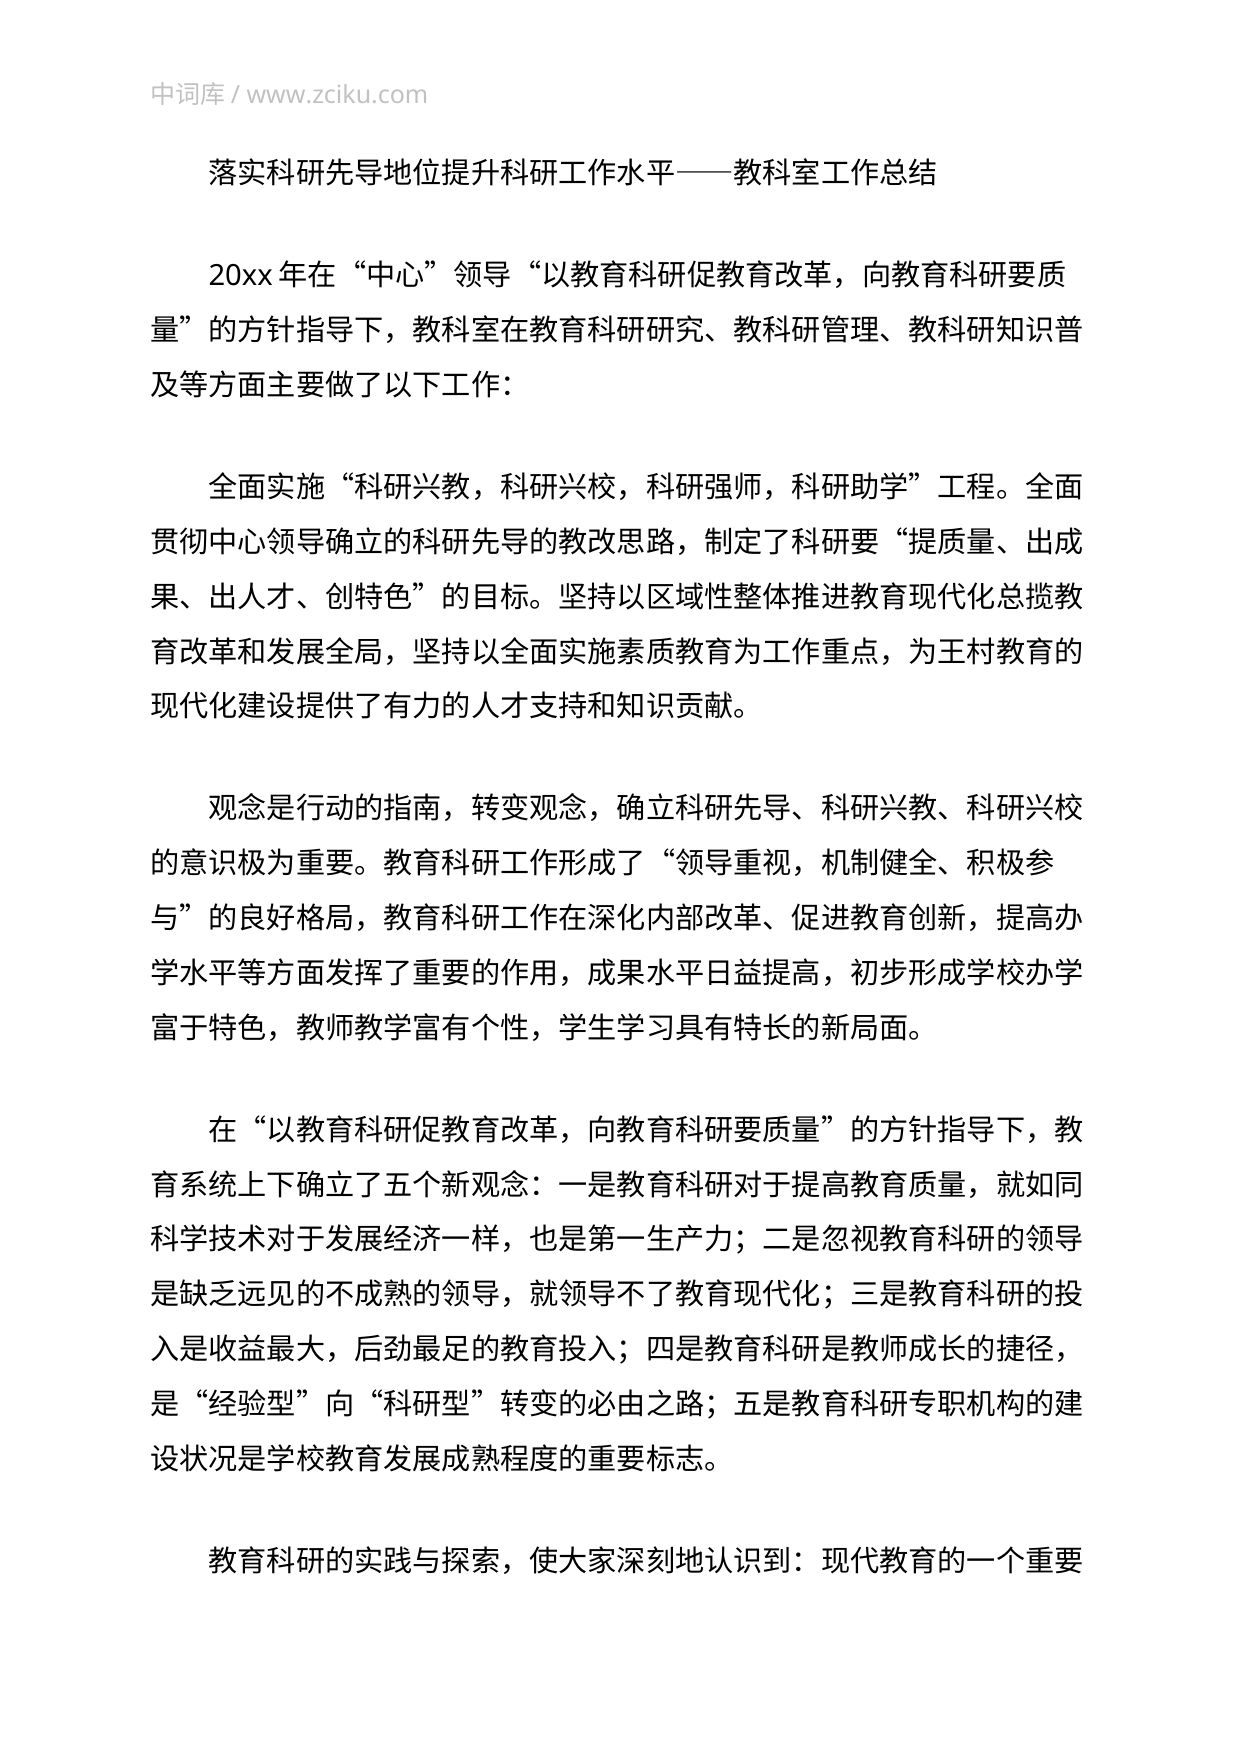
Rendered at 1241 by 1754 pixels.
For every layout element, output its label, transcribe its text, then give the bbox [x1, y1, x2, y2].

text 20xx年在“中心”领导“以教育科研促教育改革，向教育科研要质量”的方针指导下，教科室在教育科研研究、教科研管理、教科研知识普及等方面主要做了以下工作： [150, 252, 1090, 404]
text 在“以教育科研促教育改革，向教育科研要质量”的方针指导下，教育系统上下确立了五个新观念：一是教育科研对于提高教育质量，就如同科学技术对于发展经济一样，也是第一生产力；二是忽视教育科研的领导是缺乏远见的不成熟的领导，就领导不了教育现代化；三是教育科研的投入是收益最大，后劲最足的教育投入；四是教育科研是教师成长的捷径，是“经验型”向“科研型”转变的必由之路；五是教育科研专职机构的建设状况是学校教育发展成熟程度的重要标志。 [150, 1106, 1090, 1478]
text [150, 1537, 1090, 1579]
text 观念是行动的指南，转变观念，确立科研先导、科研兴教、科研兴校的意识极为重要。教育科研工作形成了“领导重视，机制健全、积极参与”的良好格局，教育科研工作在深化内部改革、促进教育创新，提高办学水平等方面发挥了重要的作用，成果水平日益提高，初步形成学校办学富于特色，教师教学富有个性，学生学习具有特长的新局面。 [150, 785, 1090, 1047]
text 全面实施“科研兴教，科研兴校，科研强师，科研助学”工程。全面贯彻中心领导确立的科研先导的教改思路，制定了科研要“提质量、出成果、出人才、创特色”的目标。坚持以区域性整体推进教育现代化总揽教育改革和发展全局，坚持以全面实施素质教育为工作重点，为王村教育的现代化建设提供了有力的人才支持和知识贡献。 [150, 463, 1090, 725]
text 落实科研先导地位提升科研工作水平——教科室工作总结 [150, 150, 1090, 192]
